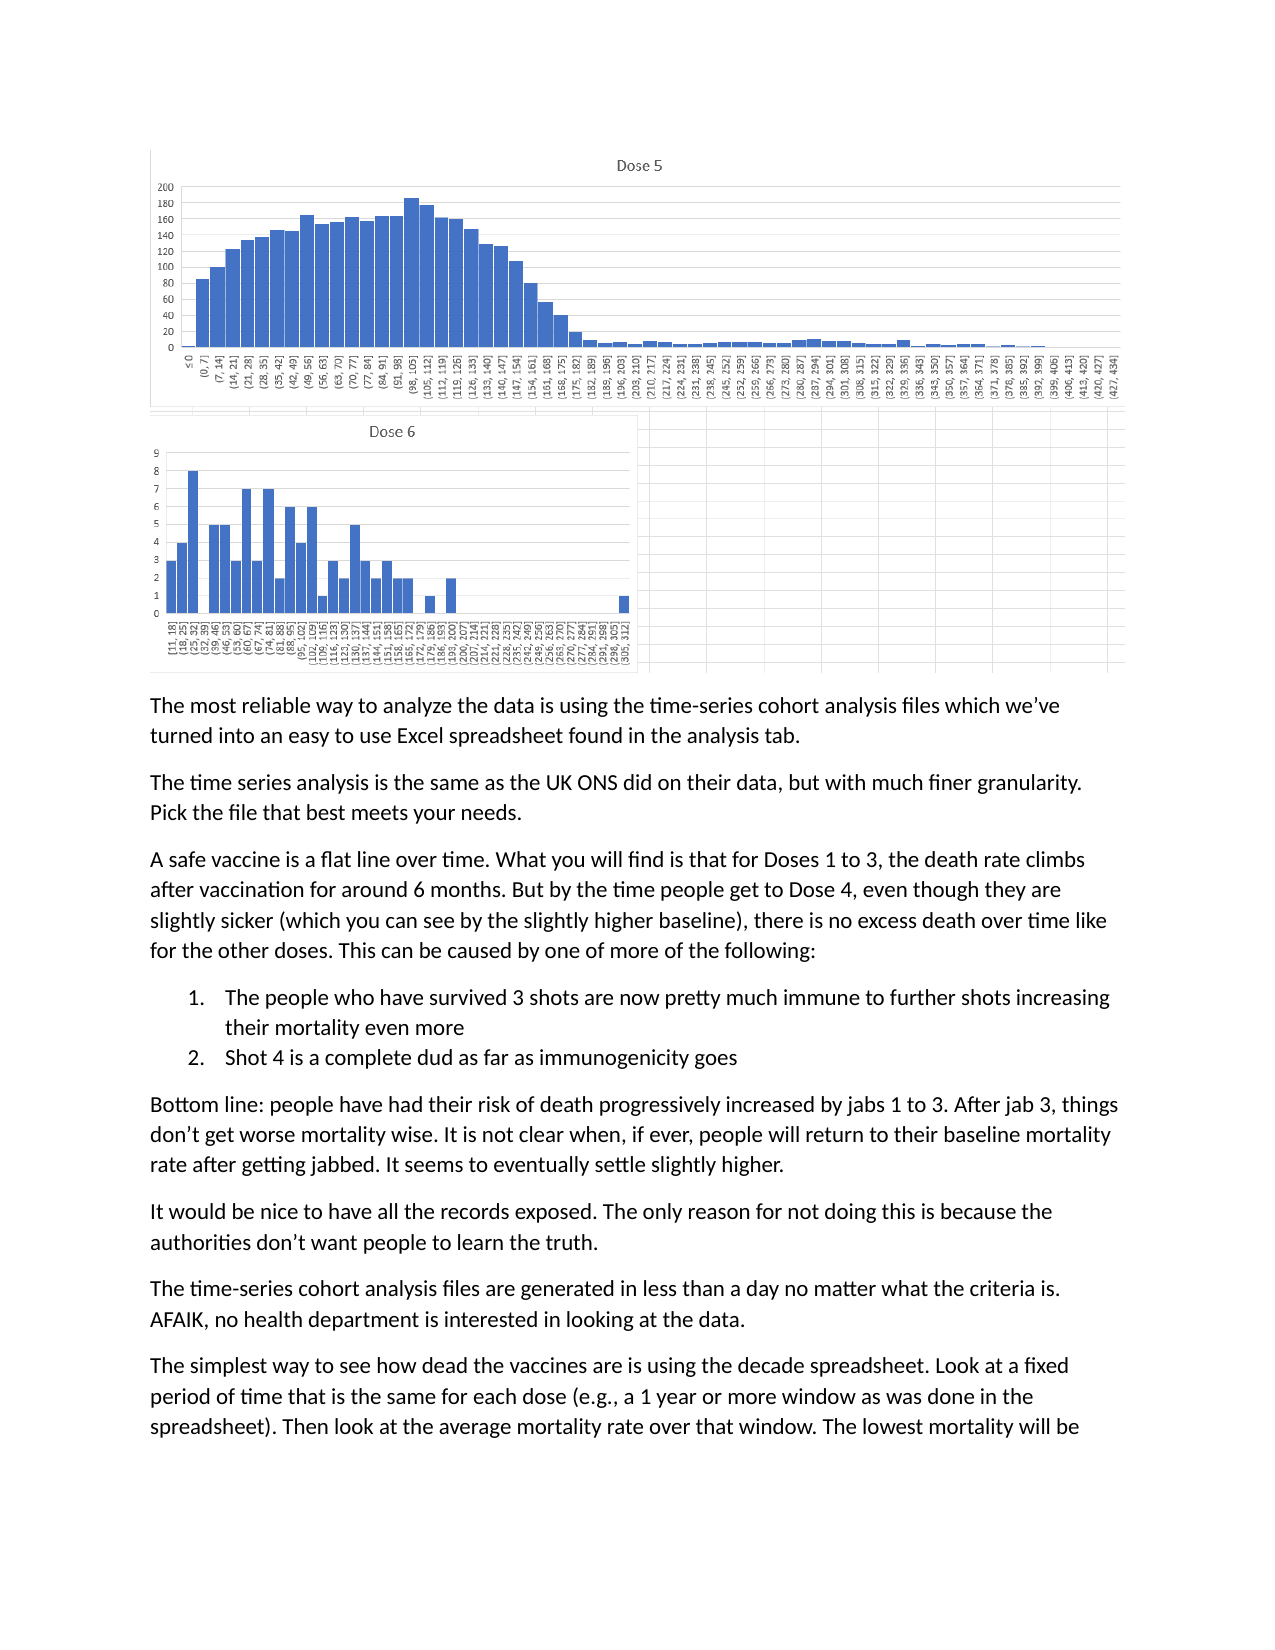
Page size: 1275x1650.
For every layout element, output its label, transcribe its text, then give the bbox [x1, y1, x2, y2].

list The people who have survived 3 shots are now pretty much immune to further shots increasing their mortality even more [187, 983, 1125, 1041]
picture [150, 150, 1125, 673]
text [150, 1352, 1125, 1440]
text The most reliable way to analyze the data is using the time-series cohort analysis files which we’ve turned into an easy to use Excel spreadsheet found in the analysis tab. [150, 691, 1125, 749]
text A safe vaccine is a flat line over time. What you will find is that for Doses 1 to 3, the death rate climbs after vaccination for around 6 months. But by the time people get to Dose 4, even though they are slightly sicker (which you can see by the slightly higher baseline), there is no excess death over time like for the other doses. This can be caused by one of more of the following: [150, 845, 1125, 964]
text It would be nice to have all the records exposed. The only reason for not doing this is because the authorities don’t want people to learn the truth. [150, 1197, 1125, 1256]
list Shot 4 is a complete dud as far as immunogenicity goes [187, 1043, 1125, 1071]
text The time series analysis is the same as the UK ONS did on their data, but with much finer granularity. Pick the file that best meets your needs. [150, 768, 1125, 826]
text The time-series cohort analysis files are generated in less than a day no matter what the criteria is. AFAIK, no health department is interested in looking at the data. [150, 1274, 1125, 1333]
text Bottom line: people have had their risk of death progressively increased by jabs 1 to 3. After jab 3, things don’t get worse mortality wise. It is not clear when, if ever, people will return to their baseline mortality rate after getting jabbed. It seems to eventually settle slightly higher. [150, 1090, 1125, 1178]
